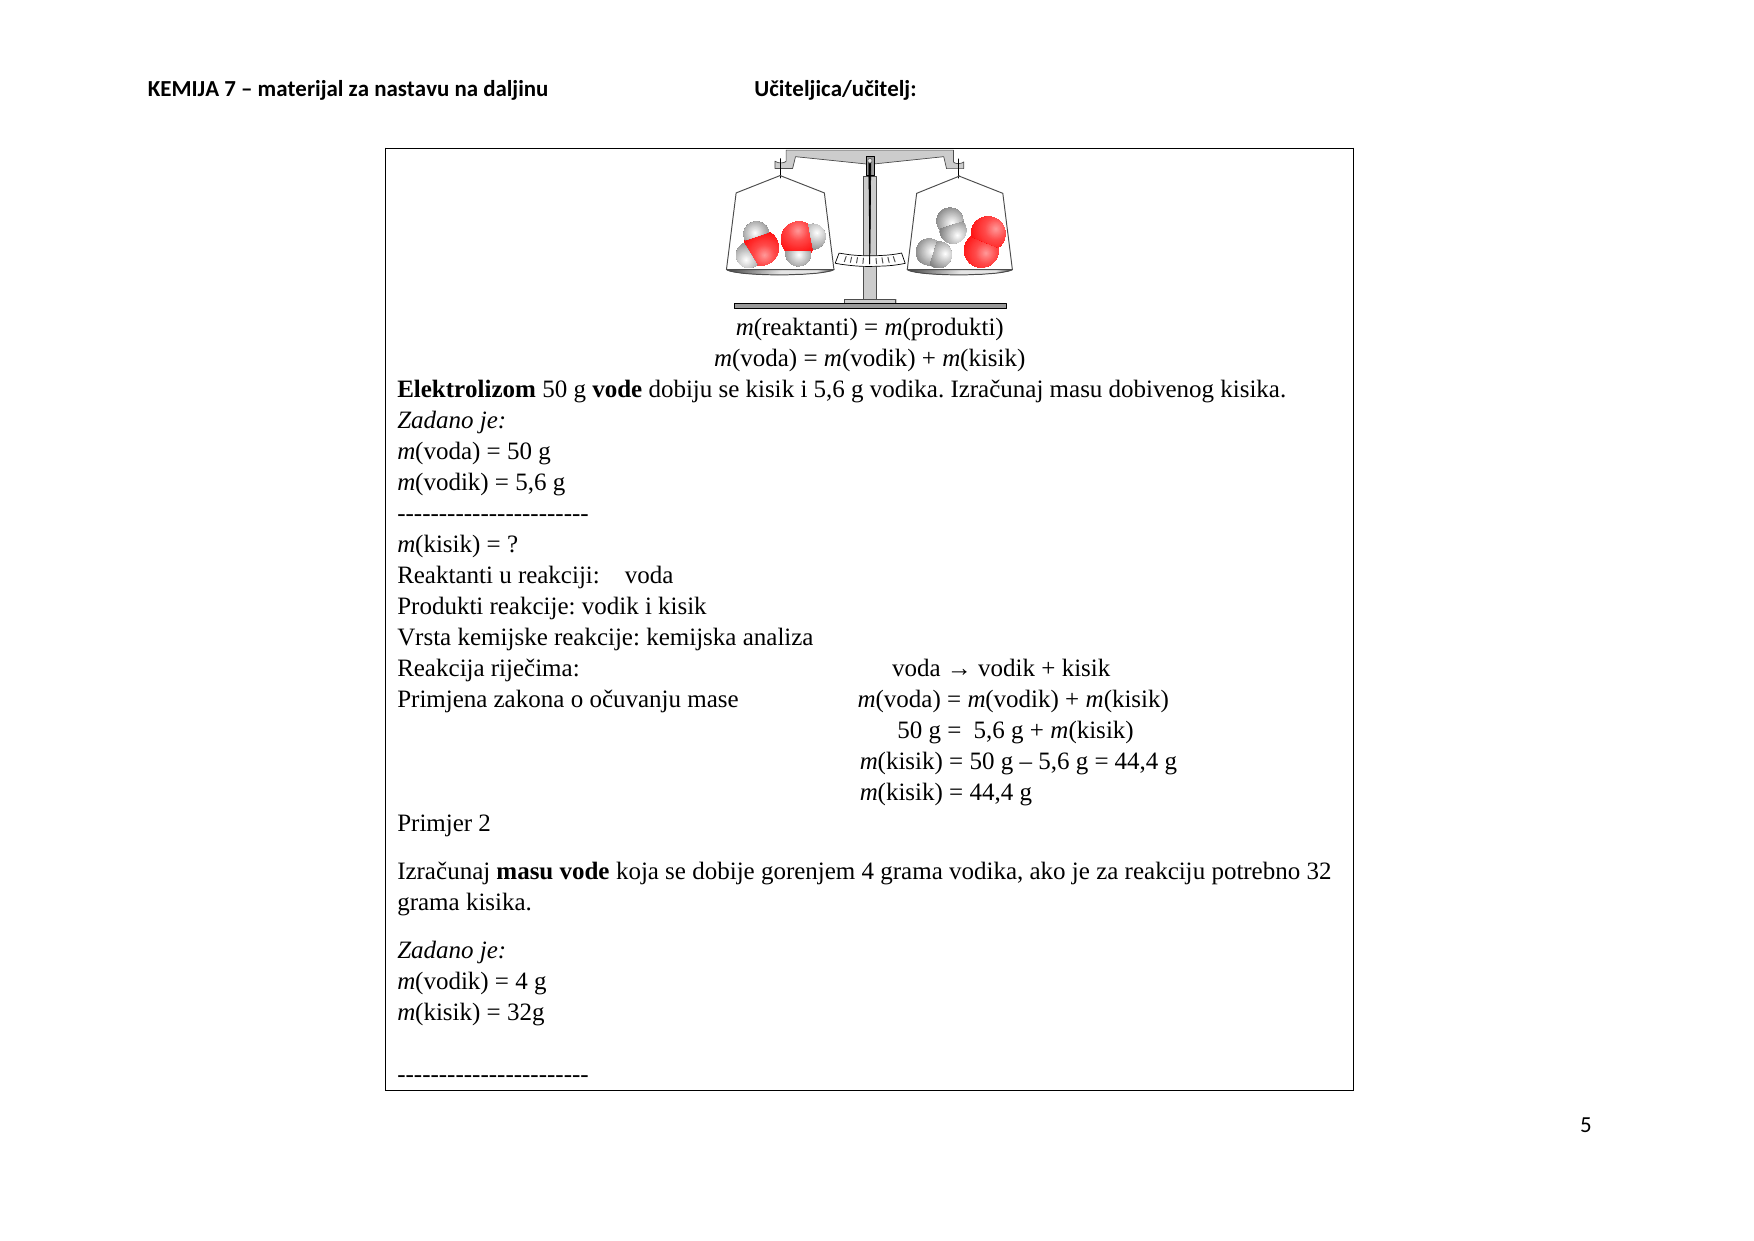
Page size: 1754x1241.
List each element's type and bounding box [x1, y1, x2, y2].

table_header [386, 149, 1353, 1090]
